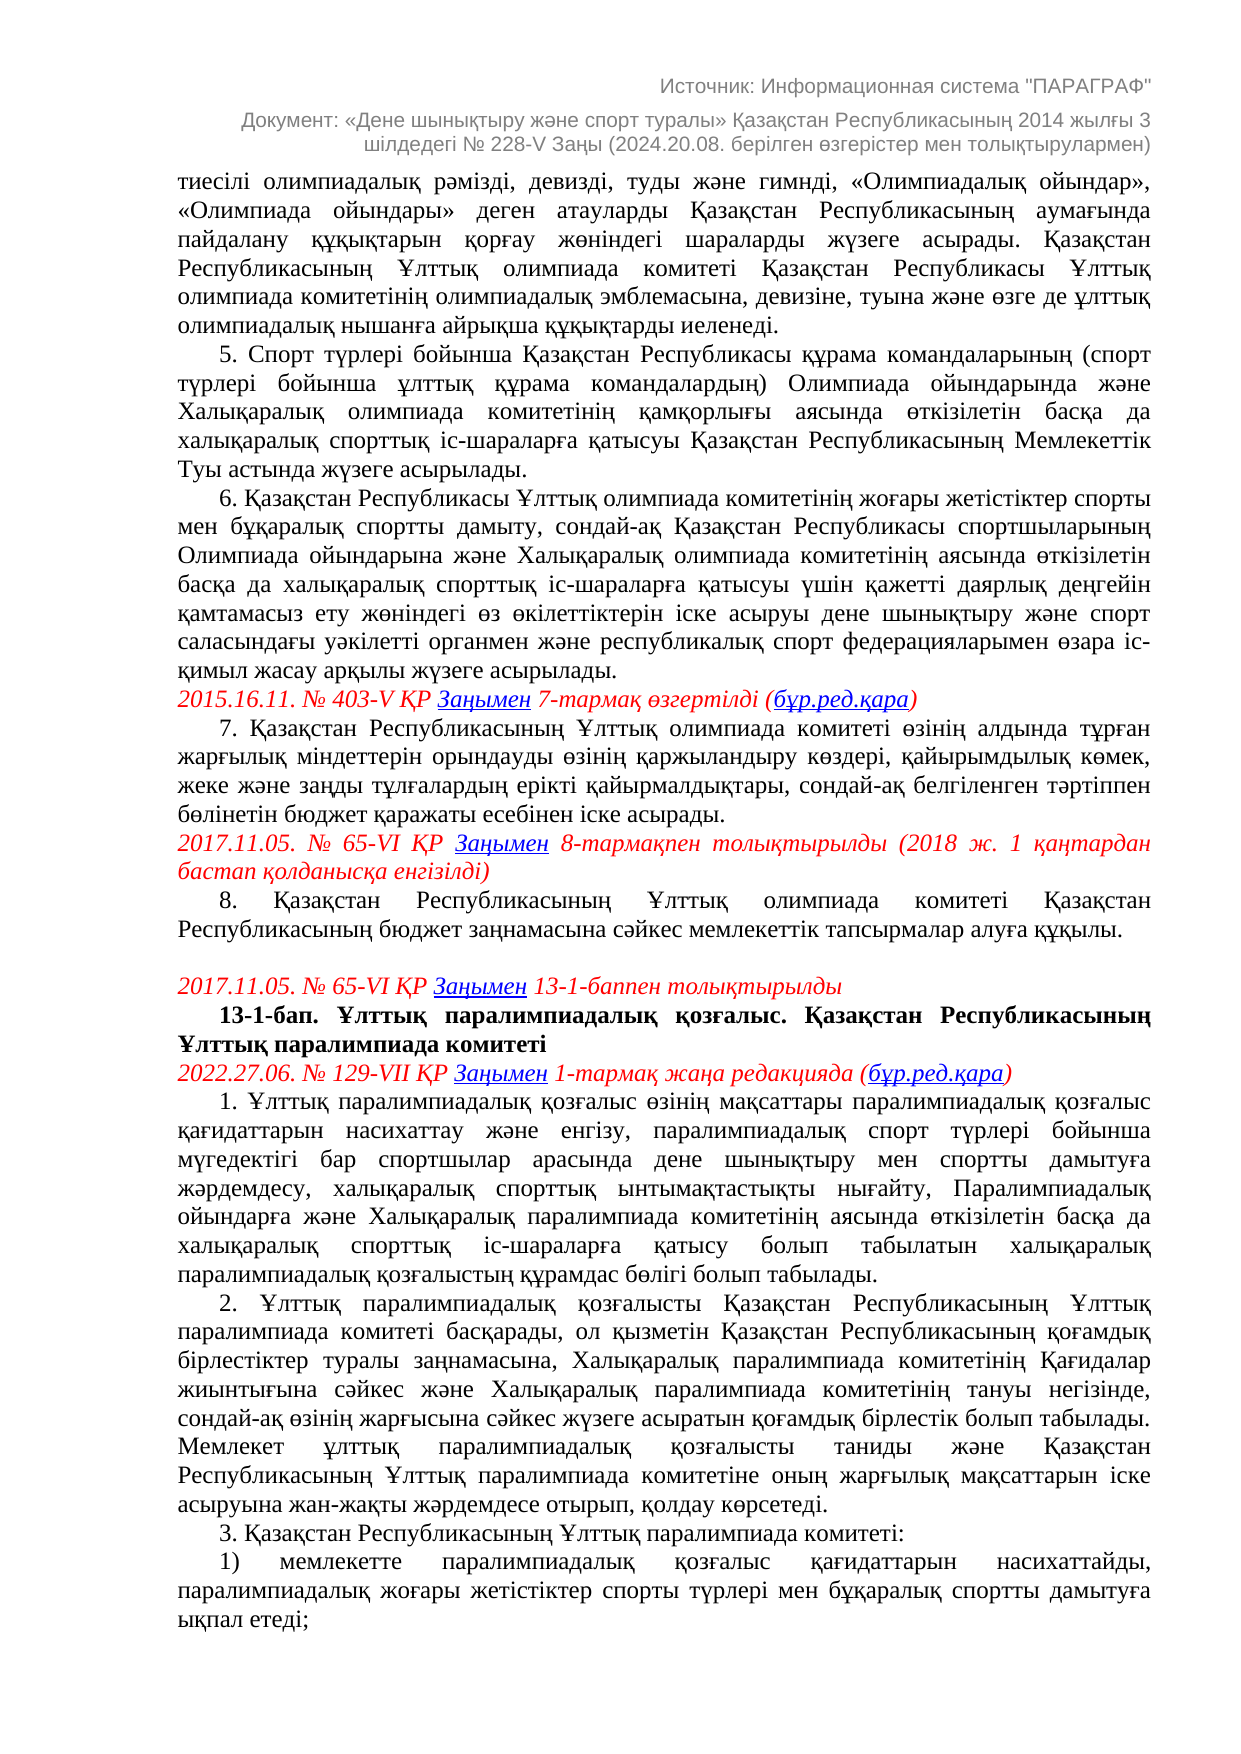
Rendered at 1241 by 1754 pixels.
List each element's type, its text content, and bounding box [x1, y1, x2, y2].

text 2017.11.05. № 65-VІ ҚР Заңымен 8-тармақпен толықтырылды (2018 ж. 1 қаңтардан бастап қолданысқа енгізілді) [177, 828, 1152, 885]
text 7. Қазақстан Республикасының Ұлттық олимпиада комитетi өзінің алдында тұрған жарғылық міндеттерін орындауды өзінің қаржыландыру көздері, қайырымдылық көмек, жеке және заңды тұлғалардың ерікті қайырмалдықтары, сондай-ақ белгіленген тәртіппен бөлінетін бюджет қаражаты есебінен іске асырады. [177, 713, 1152, 828]
text 5. Спорт түрлері бойынша Қазақстан Республикасы құрама командаларының (спорт түрлері бойынша ұлттық құрама командалардың) Олимпиада ойындарында және Халықаралық олимпиада комитетінiң қамқорлығы аясында өткiзiлетiн басқа да халықаралық спорттық іс-шараларға қатысуы Қазақстан Республикасының Мемлекеттiк Туы астында жүзеге асырылады. [177, 339, 1152, 483]
text 3. Қазақстан Республикасының Ұлттық паралимпиада комитеті: [177, 1518, 1152, 1546]
text 2015.16.11. № 403-V ҚР Заңымен 7-тармақ өзгертілді (бұр.ред.қара) [177, 684, 1152, 713]
text 2017.11.05. № 65-VІ ҚР Заңымен 13-1-баппен толықтырылды [177, 971, 1152, 1000]
text 1. Ұлттық паралимпиадалық қозғалыс өзінің мақсаттары паралимпиадалық қозғалыс қағидаттарын насихаттау және енгізу, паралимпиадалық спорт түрлері бойынша мүгедектігі бар спортшылар арасында дене шынықтыру мен спортты дамытуға жәрдемдесу, халықаралық спорттық ынтымақтастықты нығайту, Паралимпиадалық ойындарға және Халықаралық паралимпиада комитетінің аясында өткізілетін басқа да халықаралық спорттық іс-шараларға қатысу болып табылатын халықаралық паралимпиадалық қозғалыстың құрамдас бөлігі болып табылады. [177, 1086, 1152, 1288]
text 13-1-бап. Ұлттық паралимпиадалық қозғалыс. Қазақстан Республикасының Ұлттық паралимпиада комитеті [177, 1000, 1152, 1058]
text 2022.27.06. № 129-VII ҚР Заңымен 1-тармақ жаңа редакцияда (бұр.ред.қара) [177, 1058, 1152, 1086]
text 8. Қазақстан Республикасының Ұлттық олимпиада комитеті Қазақстан Республикасының бюджет заңнамасына сәйкес мемлекеттік тапсырмалар алуға құқылы. [177, 885, 1152, 943]
text 1) мемлекетте паралимпиадалық қозғалыс қағидаттарын насихаттайды, паралимпиадалық жоғары жетістіктер спорты түрлері мен бұқаралық спортты дамытуға ықпал етеді; [177, 1546, 1152, 1633]
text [177, 166, 1152, 339]
text 2. Ұлттық паралимпиадалық қозғалысты Қазақстан Республикасының Ұлттық паралимпиада комитеті басқарады, ол қызметін Қазақстан Республикасының қоғамдық бірлестіктер туралы заңнамасына, Халықаралық паралимпиада комитетінің Қағидалар жиынтығына сәйкес және Халықаралық паралимпиада комитетінің тануы негізінде, сондай-ақ өзінің жарғысына сәйкес жүзеге асыратын қоғамдық бірлестік болып табылады. Мемлекет ұлттық паралимпиадалық қозғалысты таниды және Қазақстан Республикасының Ұлттық паралимпиада комитетіне оның жарғылық мақсаттарын іске асыруына жан-жақты жәрдемдесе отырып, қолдау көрсетеді. [177, 1288, 1152, 1518]
text 6. Қазақстан Республикасы Ұлттық олимпиада комитетiнің жоғары жетістіктер спорты мен бұқаралық спортты дамыту, сондай-ақ Қазақстан Республикасы спортшыларының Олимпиада ойындарына және Халықаралық олимпиада комитетінің аясында өткiзілетiн басқа да халықаралық спорттық іс-шараларға қатысуы үшін қажетті даярлық деңгейін қамтамасыз ету жөніндегі өз өкілеттіктерін іске асыруы дене шынықтыру және спорт саласындағы уәкілетті органмен және республикалық спорт федерацияларымен өзара іс-қимыл жасау арқылы жүзеге асырылады. [177, 483, 1152, 684]
